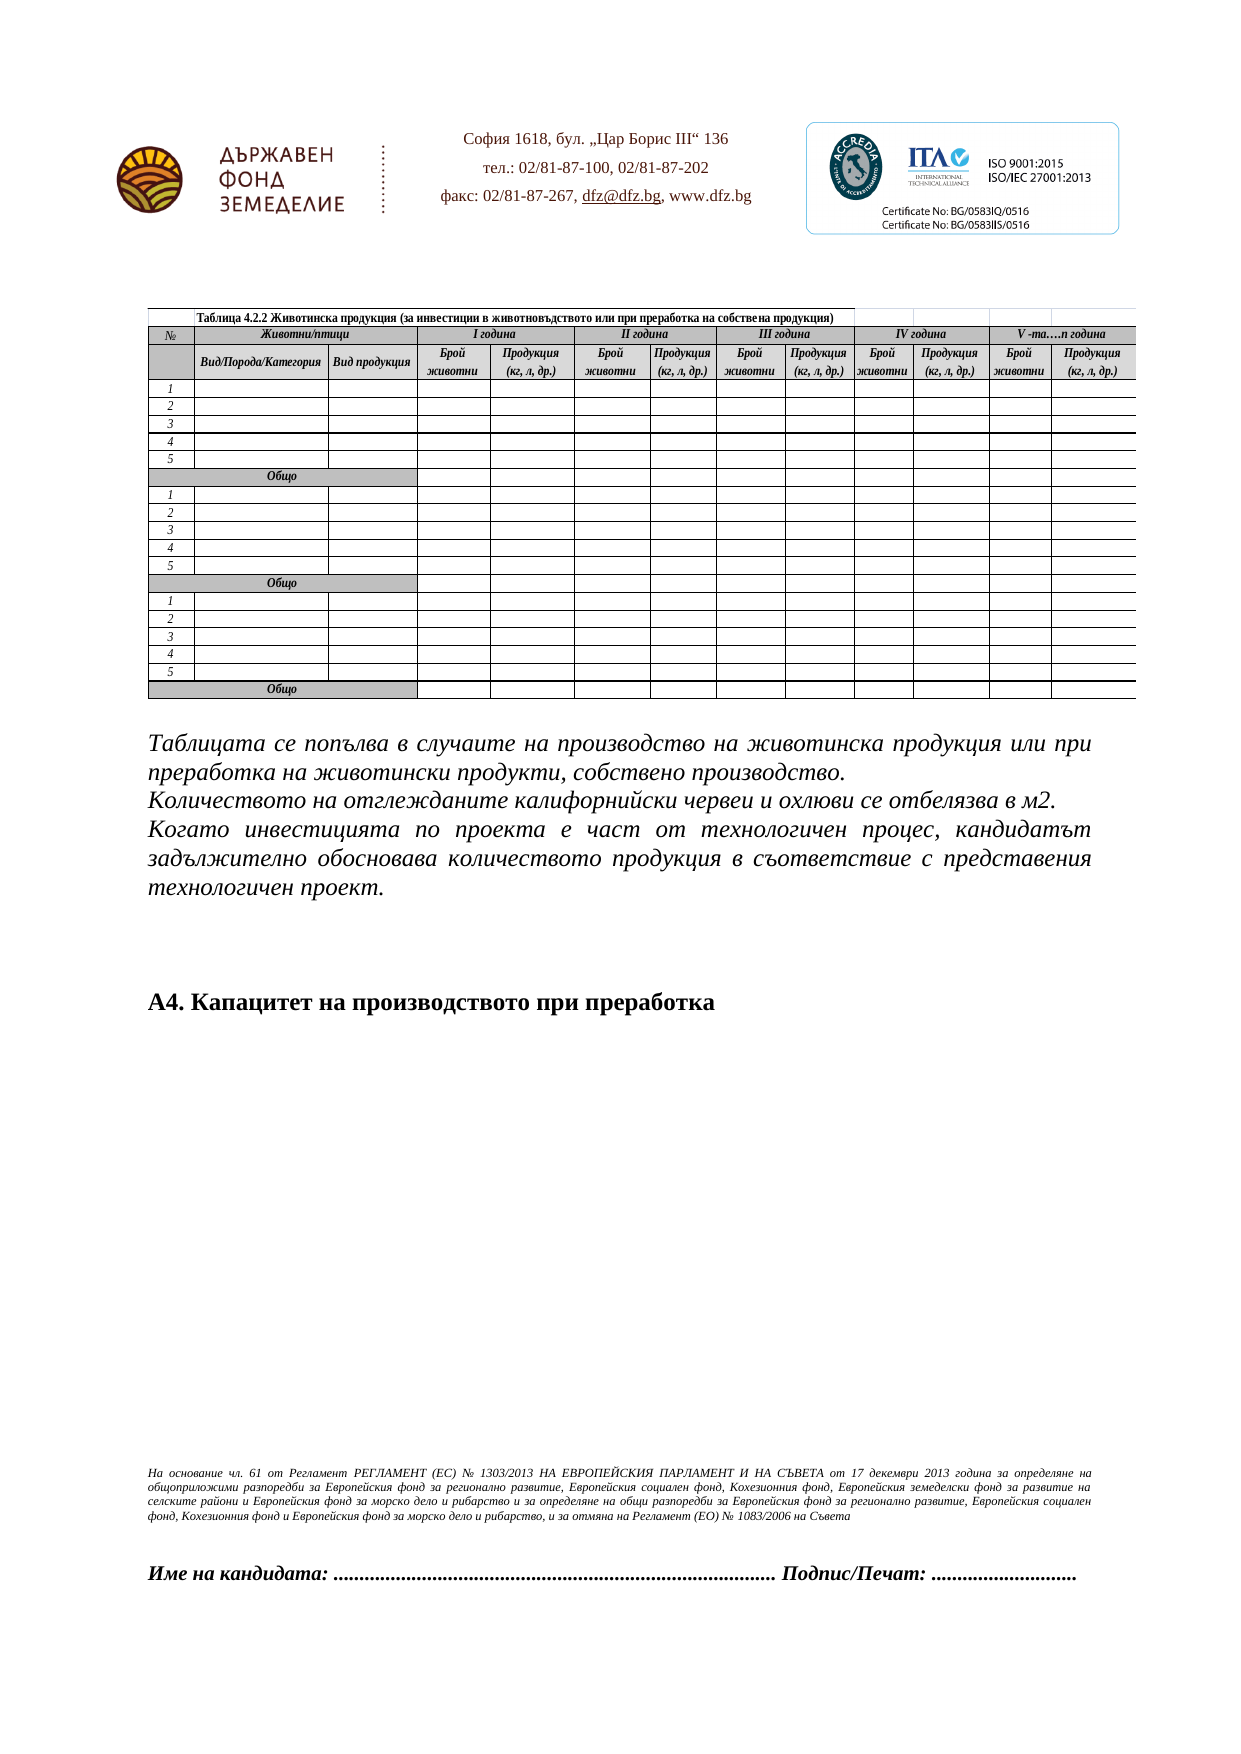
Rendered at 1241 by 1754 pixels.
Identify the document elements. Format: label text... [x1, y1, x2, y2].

picture [108, 126, 393, 232]
text Когато инвестицията по проекта е част от технологичен процес, кандидатът задължително обосновава количеството продукция в съответствие с представения технологичен проект. [148, 814, 1093, 900]
text А4. Капацитет на производството при преработка [148, 987, 1093, 1015]
text Количеството на отглежданите калифорнийски червеи и охлюви се отбелязва в м2. [148, 785, 1093, 814]
text Таблицата се попълва в случаите на производство на животинска продукция или при преработка на животински продукти, собствено производство. [148, 728, 1093, 785]
picture [804, 122, 1121, 236]
